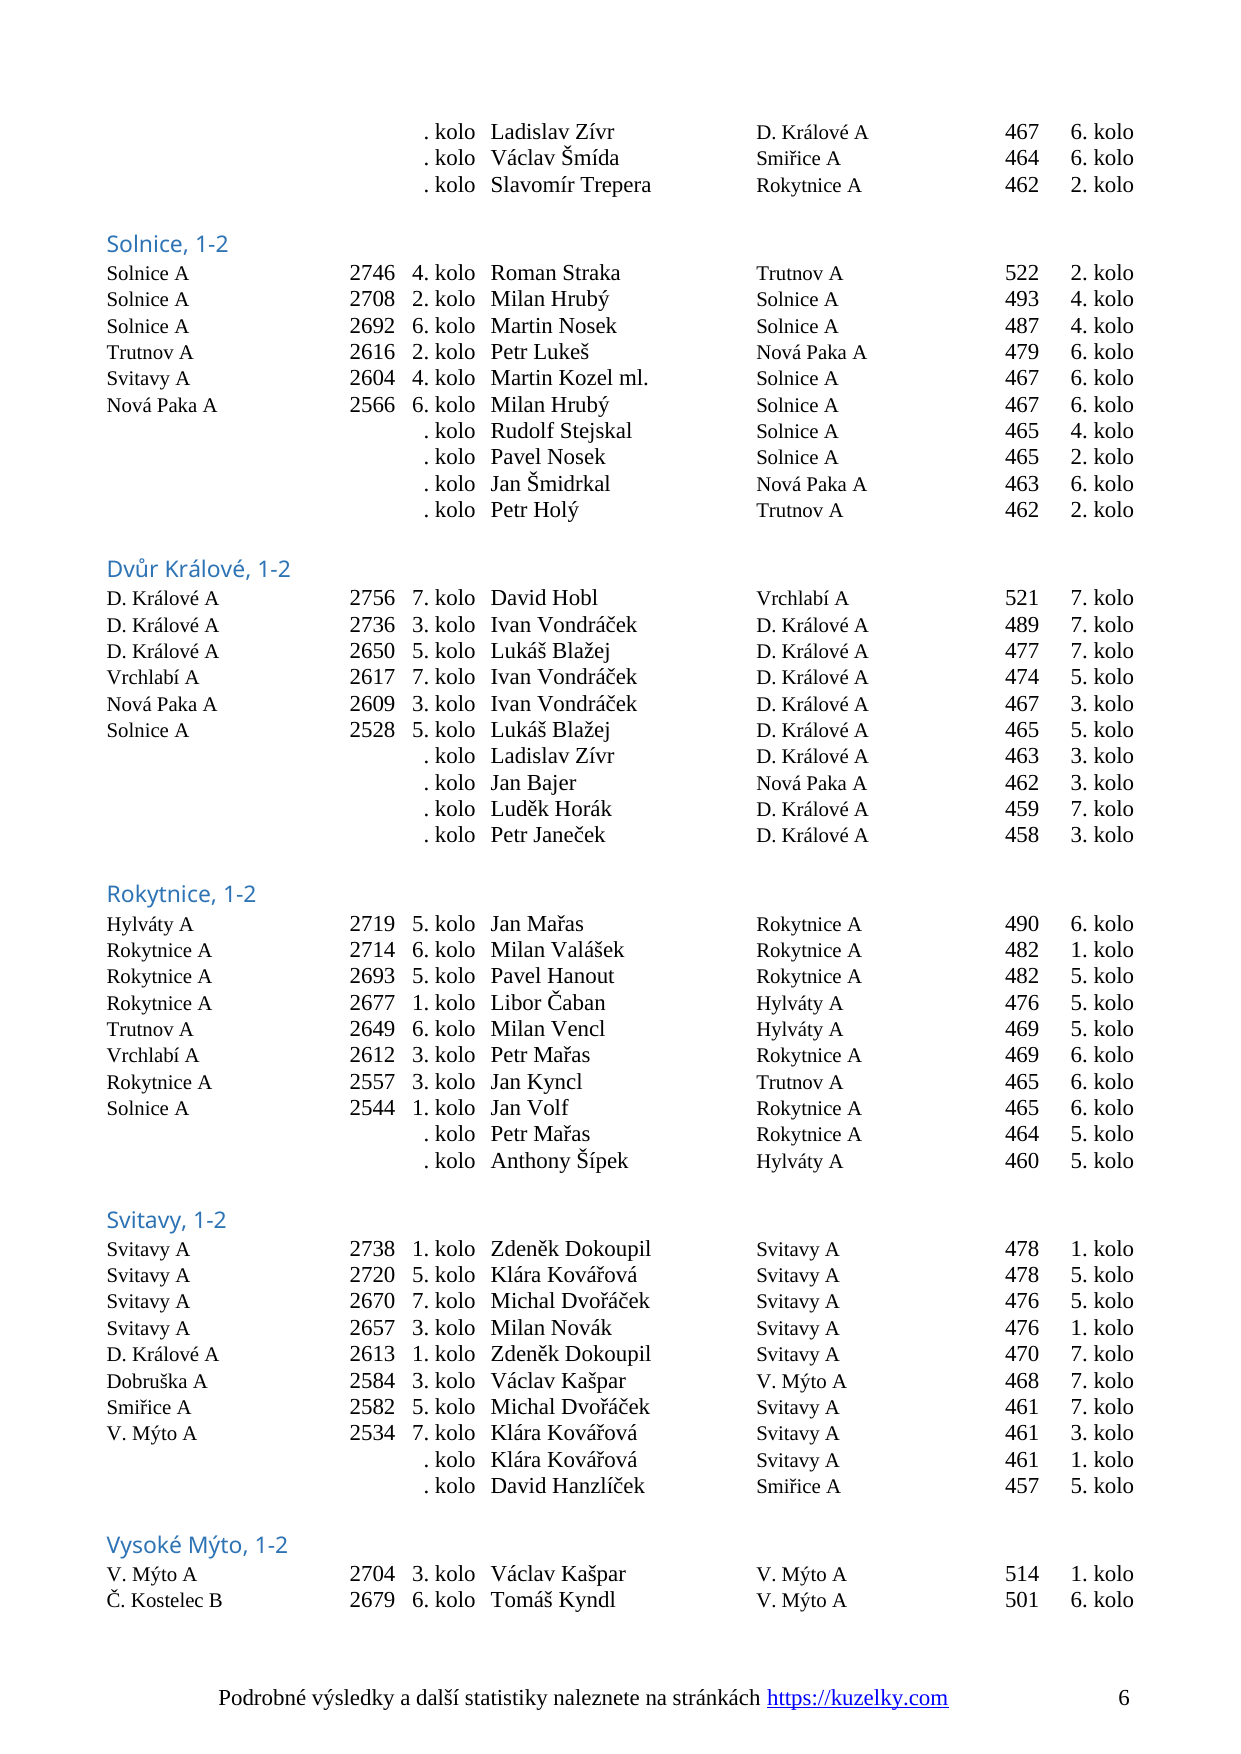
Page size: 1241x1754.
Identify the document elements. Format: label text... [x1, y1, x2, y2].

text Smiřice A 2582 5. kolo Michal Dvořáček Svitavy A 461 7. kolo [106, 1393, 1134, 1419]
text Vrchlabí A 2612 3. kolo Petr Mařas Rokytnice A 469 6. kolo [106, 1041, 1134, 1068]
text . kolo Ladislav Zívr D. Králové A 467 6. kolo [106, 118, 1134, 144]
text . kolo David Hanzlíček Smiřice A 457 5. kolo [106, 1472, 1134, 1498]
text Solnice A 2708 2. kolo Milan Hrubý Solnice A 493 4. kolo [106, 285, 1134, 312]
text . kolo Petr Janeček D. Králové A 458 3. kolo [106, 821, 1134, 848]
subtitle Svitavy, 1-2 [106, 1204, 1134, 1235]
text Svitavy A 2738 1. kolo Zdeněk Dokoupil Svitavy A 478 1. kolo [106, 1235, 1134, 1261]
subtitle Vysoké Mýto, 1-2 [106, 1529, 1134, 1560]
text Solnice A 2746 4. kolo Roman Straka Trutnov A 522 2. kolo [106, 259, 1134, 285]
text Svitavy A 2720 5. kolo Klára Kovářová Svitavy A 478 5. kolo [106, 1261, 1134, 1288]
text V. Mýto A 2704 3. kolo Václav Kašpar V. Mýto A 514 1. kolo [106, 1560, 1134, 1587]
subtitle Solnice, 1-2 [106, 228, 1134, 259]
text D. Králové A 2756 7. kolo David Hobl Vrchlabí A 521 7. kolo [106, 584, 1134, 611]
text D. Králové A 2613 1. kolo Zdeněk Dokoupil Svitavy A 470 7. kolo [106, 1340, 1134, 1367]
text . kolo Pavel Nosek Solnice A 465 2. kolo [106, 443, 1134, 470]
text Rokytnice A 2557 3. kolo Jan Kyncl Trutnov A 465 6. kolo [106, 1068, 1134, 1094]
text V. Mýto A 2534 7. kolo Klára Kovářová Svitavy A 461 3. kolo [106, 1419, 1134, 1446]
text Solnice A 2544 1. kolo Jan Volf Rokytnice A 465 6. kolo [106, 1094, 1134, 1120]
text Vrchlabí A 2617 7. kolo Ivan Vondráček D. Králové A 474 5. kolo [106, 663, 1134, 690]
text Trutnov A 2616 2. kolo Petr Lukeš Nová Paka A 479 6. kolo [106, 338, 1134, 364]
text Trutnov A 2649 6. kolo Milan Vencl Hylváty A 469 5. kolo [106, 1015, 1134, 1041]
text Nová Paka A 2609 3. kolo Ivan Vondráček D. Králové A 467 3. kolo [106, 690, 1134, 716]
text Dobruška A 2584 3. kolo Václav Kašpar V. Mýto A 468 7. kolo [106, 1367, 1134, 1393]
text D. Králové A 2650 5. kolo Lukáš Blažej D. Králové A 477 7. kolo [106, 637, 1134, 663]
text Rokytnice A 2693 5. kolo Pavel Hanout Rokytnice A 482 5. kolo [106, 962, 1134, 989]
text Svitavy A 2604 4. kolo Martin Kozel ml. Solnice A 467 6. kolo [106, 364, 1134, 391]
text Hylváty A 2719 5. kolo Jan Mařas Rokytnice A 490 6. kolo [106, 909, 1134, 936]
text Č. Kostelec B 2679 6. kolo Tomáš Kyndl V. Mýto A 501 6. kolo [106, 1587, 1134, 1613]
text . kolo Slavomír Trepera Rokytnice A 462 2. kolo [106, 171, 1134, 197]
text . kolo Klára Kovářová Svitavy A 461 1. kolo [106, 1446, 1134, 1472]
text . kolo Luděk Horák D. Králové A 459 7. kolo [106, 795, 1134, 821]
text Nová Paka A 2566 6. kolo Milan Hrubý Solnice A 467 6. kolo [106, 391, 1134, 417]
text . kolo Václav Šmída Smiřice A 464 6. kolo [106, 144, 1134, 171]
text . kolo Jan Bajer Nová Paka A 462 3. kolo [106, 769, 1134, 795]
subtitle Dvůr Králové, 1-2 [106, 553, 1134, 584]
subtitle Rokytnice, 1-2 [106, 878, 1134, 909]
text Rokytnice A 2677 1. kolo Libor Čaban Hylváty A 476 5. kolo [106, 989, 1134, 1015]
text . kolo Ladislav Zívr D. Králové A 463 3. kolo [106, 742, 1134, 769]
text . kolo Anthony Šípek Hylváty A 460 5. kolo [106, 1147, 1134, 1173]
text Svitavy A 2670 7. kolo Michal Dvořáček Svitavy A 476 5. kolo [106, 1288, 1134, 1314]
text Rokytnice A 2714 6. kolo Milan Valášek Rokytnice A 482 1. kolo [106, 936, 1134, 962]
text . kolo Petr Mařas Rokytnice A 464 5. kolo [106, 1120, 1134, 1147]
text . kolo Rudolf Stejskal Solnice A 465 4. kolo [106, 417, 1134, 443]
text Solnice A 2692 6. kolo Martin Nosek Solnice A 487 4. kolo [106, 312, 1134, 338]
text D. Králové A 2736 3. kolo Ivan Vondráček D. Králové A 489 7. kolo [106, 611, 1134, 637]
text Solnice A 2528 5. kolo Lukáš Blažej D. Králové A 465 5. kolo [106, 716, 1134, 742]
text Svitavy A 2657 3. kolo Milan Novák Svitavy A 476 1. kolo [106, 1314, 1134, 1340]
text . kolo Petr Holý Trutnov A 462 2. kolo [106, 496, 1134, 522]
text . kolo Jan Šmidrkal Nová Paka A 463 6. kolo [106, 470, 1134, 496]
